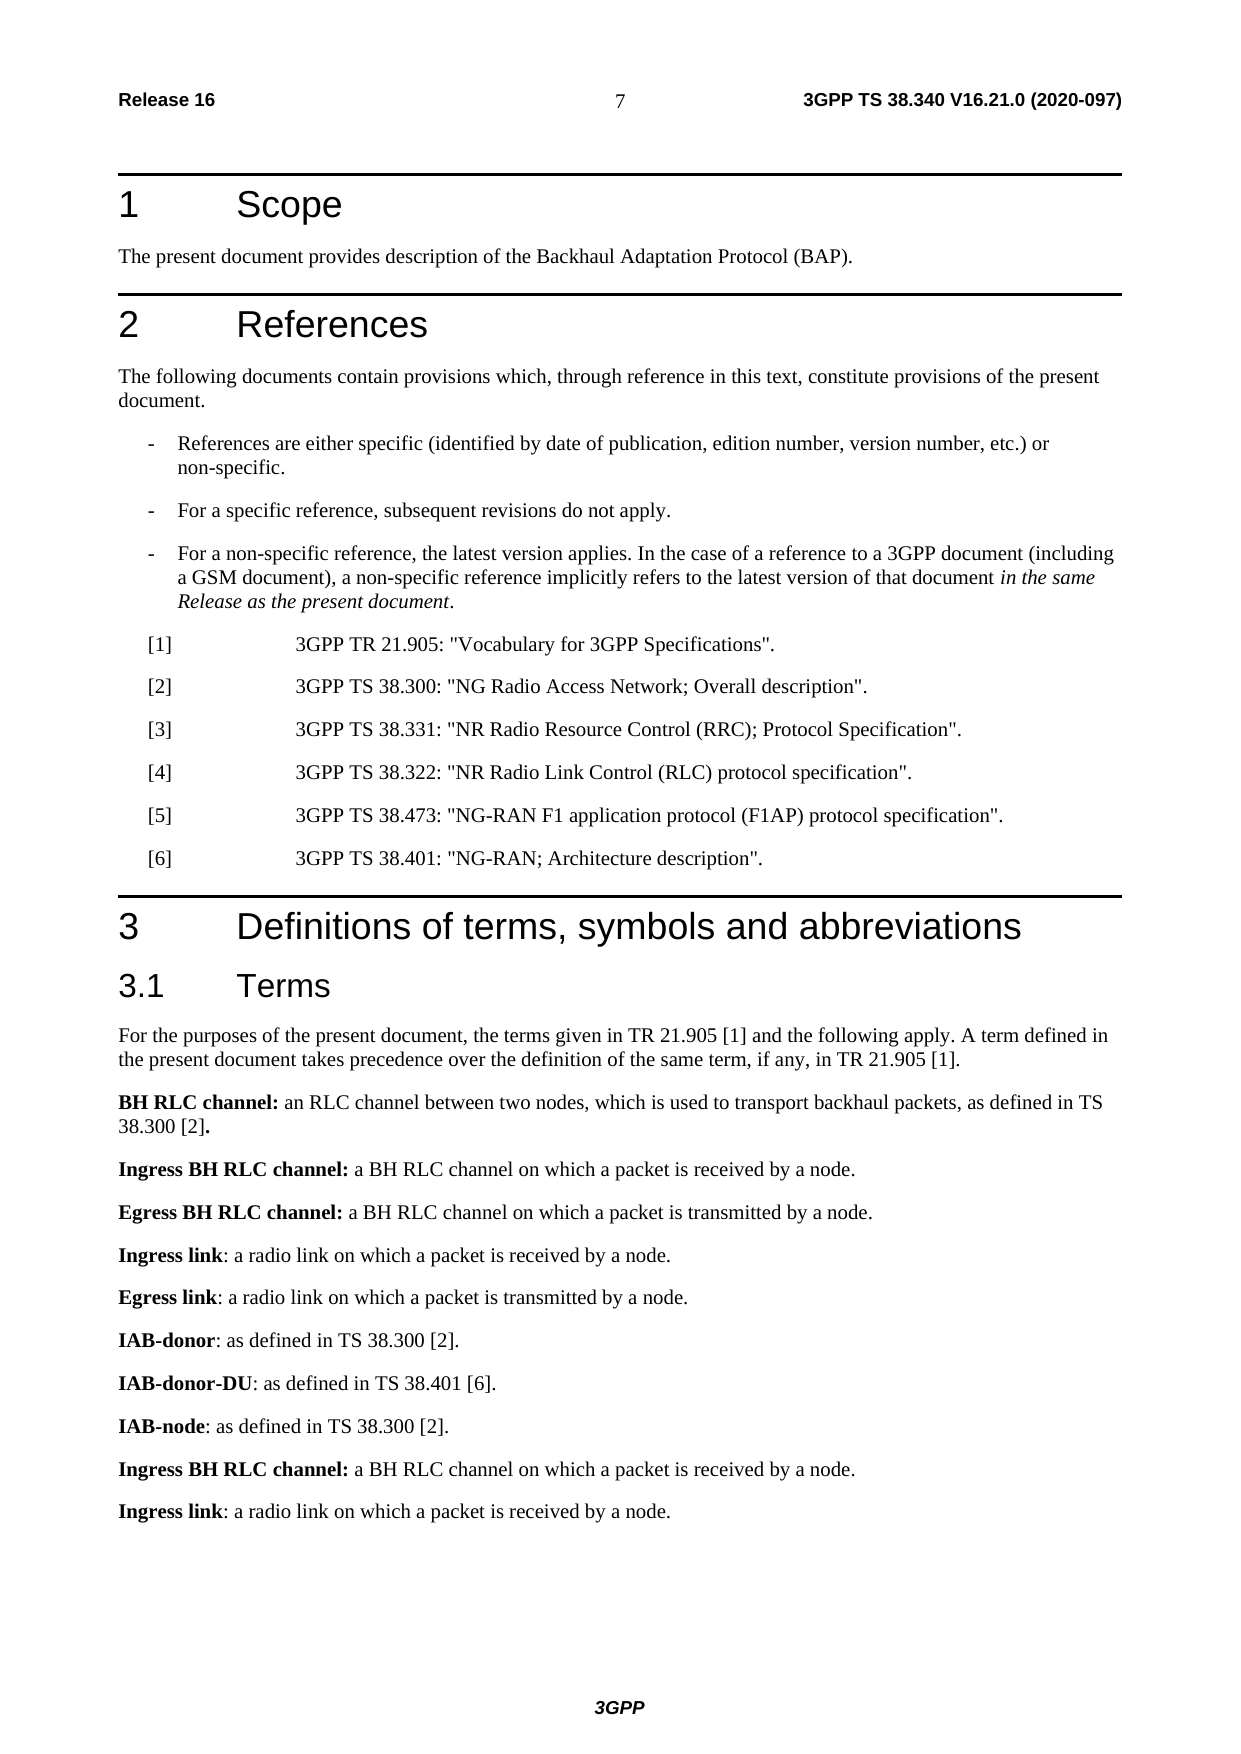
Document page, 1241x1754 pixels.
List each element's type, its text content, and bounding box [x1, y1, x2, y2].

text - For a non-specific reference, the latest version applies. In the case of a reference to a 3GPP document (including a GSM document), a non-specific reference implicitly refers to the latest version of that document in the same Release as the present document. [148, 541, 1122, 613]
subtitle 3 Definitions of terms, symbols and abbreviations [118, 898, 1122, 947]
text Egress link: a radio link on which a packet is transmitted by a node. [118, 1285, 1122, 1309]
text - For a specific reference, subsequent revisions do not apply. [148, 498, 1122, 522]
subtitle 2 References [118, 296, 1122, 345]
text [3] 3GPP TS 38.331: "NR Radio Resource Control (RRC); Protocol Specification". [148, 717, 1122, 741]
subtitle 1 Scope [118, 176, 1122, 225]
text [5] 3GPP TS 38.473: "NG-RAN F1 application protocol (F1AP) protocol specification". [148, 803, 1122, 827]
text BH RLC channel: an RLC channel between two nodes, which is used to transport backhaul packets. [118, 1090, 1122, 1138]
text IAB-donor: as defined in TS 38.300 [2]. [118, 1328, 1122, 1352]
text [1] 3GPP TR 21.905: "Vocabulary for 3GPP Specifications". [148, 632, 1122, 656]
subtitle 3.1 Terms [118, 966, 1122, 1004]
text IAB-node: as defined in TS 38.300 [2]. [118, 1414, 1122, 1438]
text - References are either specific (identified by date of publication, edition number, version number, etc.) or non-specific. [148, 431, 1122, 479]
text The present document provides description of the Backhaul Adaptation Protocol (BAP). [118, 244, 1122, 268]
text [2] 3GPP TS 38.300: "NG Radio Access Network; Overall description". [148, 674, 1122, 698]
text Egress BH RLC channel: a BH RLC channel on which a packet is transmitted by a node. [118, 1200, 1122, 1224]
text [4] 3GPP TS 38.322: "NR Radio Link Control (RLC) protocol specification". [148, 760, 1122, 784]
text The following documents contain provisions which, through reference in this text, constitute provisions of the present document. [118, 364, 1122, 412]
text For the purposes of the present document, the terms given in TR 21.905 [1] and the following apply. A term defined in the present document takes precedence over the definition of the same term, if any, in TR 21.905 [1]. [118, 1023, 1122, 1071]
